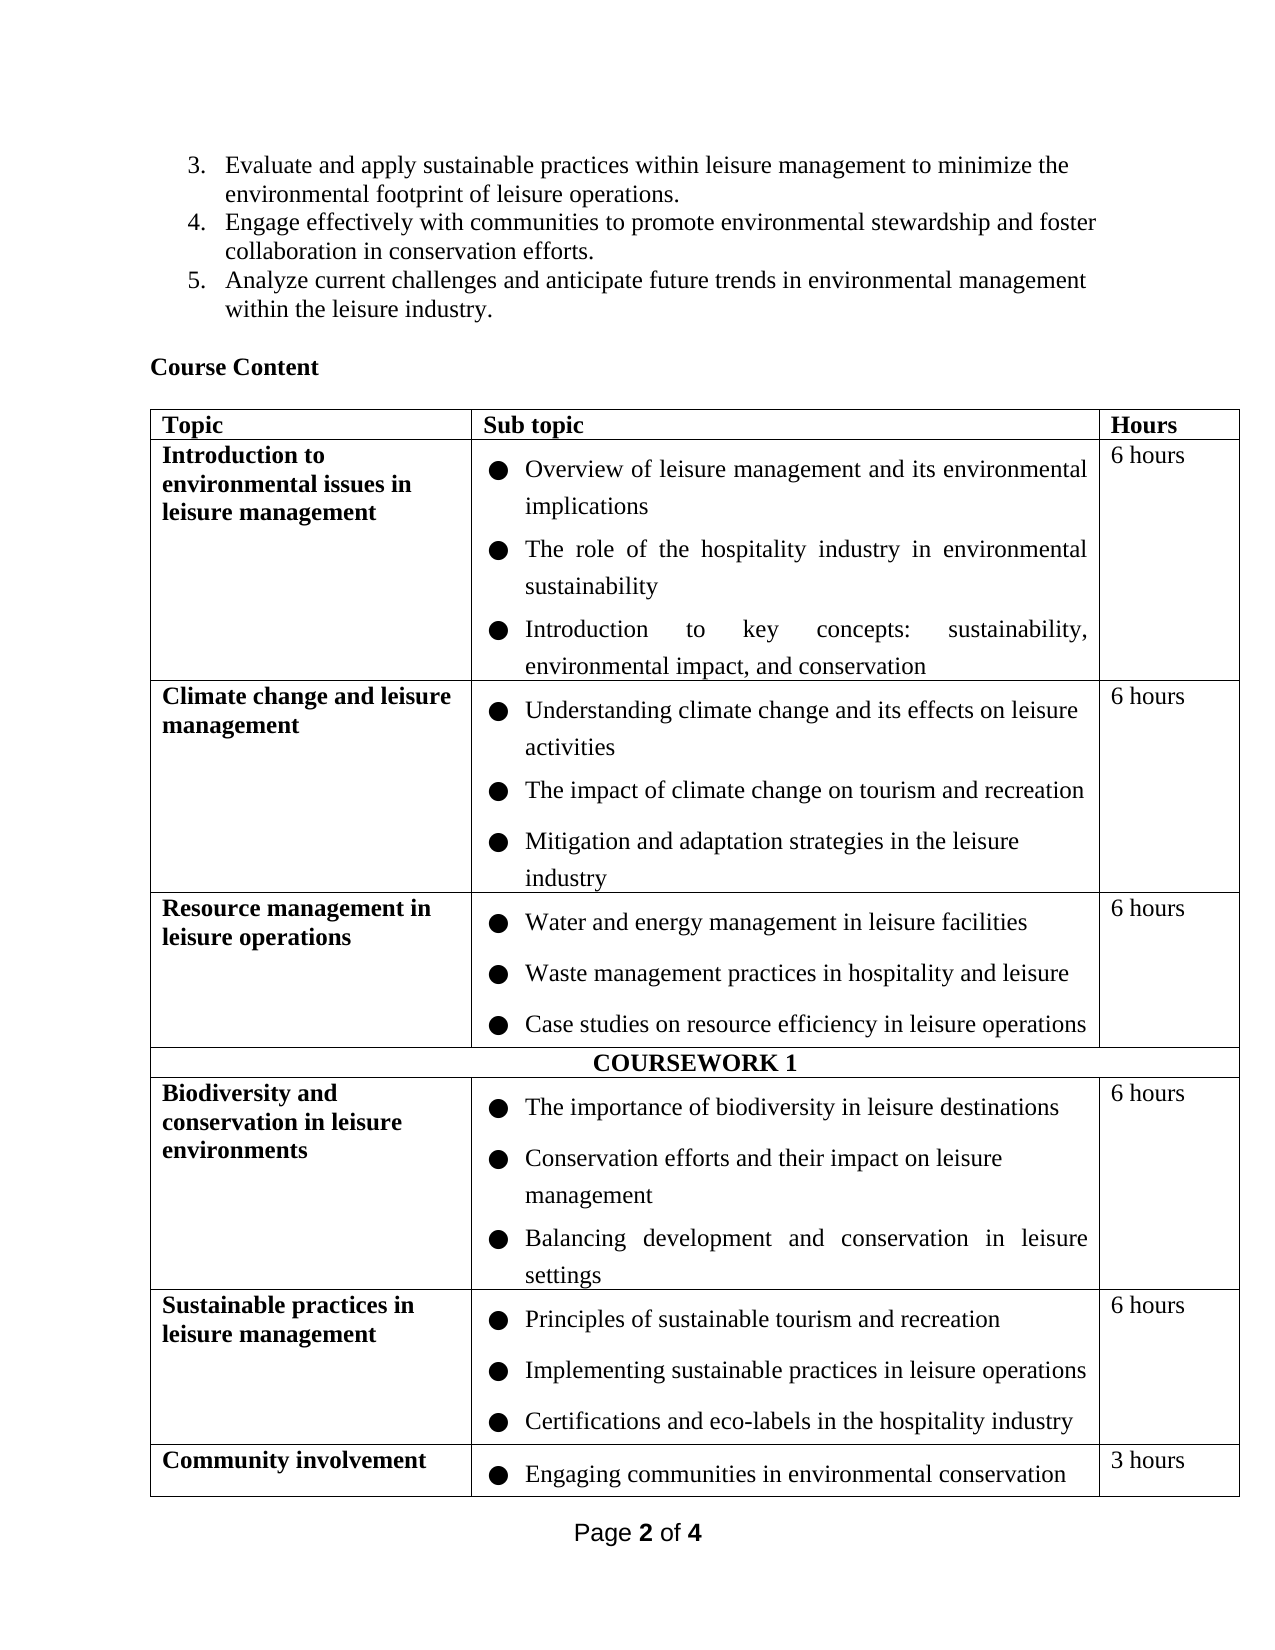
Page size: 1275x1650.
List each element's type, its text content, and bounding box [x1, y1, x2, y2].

table_cell Climate change and leisure management [151, 681, 471, 892]
table_header Hours [1100, 410, 1239, 439]
table_cell 6 hours [1100, 1290, 1239, 1444]
table_cell COURSEWORK 1 [151, 1048, 1239, 1077]
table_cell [472, 1445, 1099, 1496]
table_cell 3 hours [1100, 1445, 1239, 1496]
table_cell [151, 1445, 471, 1496]
table_cell Water and energy management in leisure facilities Waste management practices in hospitality and leisure Case studies on resource efficiency in leisure operations [472, 893, 1099, 1047]
table_header Sub topic [472, 410, 1099, 439]
table_cell 6 hours [1100, 1078, 1239, 1289]
table_cell Principles of sustainable tourism and recreation Implementing sustainable practices in leisure operations Certifications and eco-labels in the hospitality industry [472, 1290, 1099, 1444]
table_cell The importance of biodiversity in leisure destinations Conservation efforts and their impact on leisure management Balancing development and conservation in leisure settings [472, 1078, 1099, 1289]
table_cell Biodiversity and conservation in leisure environments [151, 1078, 471, 1289]
table_cell Understanding climate change and its effects on leisure activities The impact of climate change on tourism and recreation Mitigation and adaptation strategies in the leisure industry [472, 681, 1099, 892]
text Course Content [150, 352, 1125, 380]
table_header Topic [151, 410, 471, 439]
table_cell 6 hours [1100, 893, 1239, 1047]
table_cell 6 hours [1100, 681, 1239, 892]
list Engage effectively with communities to promote environmental stewardship and foster collaboration in conservation efforts. [187, 207, 1125, 265]
table_cell Resource management in leisure operations [151, 893, 471, 1047]
table_cell Overview of leisure management and its environmental implications The role of the hospitality industry in environmental sustainability Introduction to key concepts: sustainability, environmental impact, and conservation [472, 440, 1099, 680]
list Analyze current challenges and anticipate future trends in environmental management within the leisure industry. [187, 265, 1125, 322]
table_cell Introduction to environmental issues in leisure management [151, 440, 471, 680]
table_cell 6 hours [1100, 440, 1239, 680]
list Evaluate and apply sustainable practices within leisure management to minimize the environmental footprint of leisure operations. [187, 150, 1125, 207]
table_cell Sustainable practices in leisure management [151, 1290, 471, 1444]
